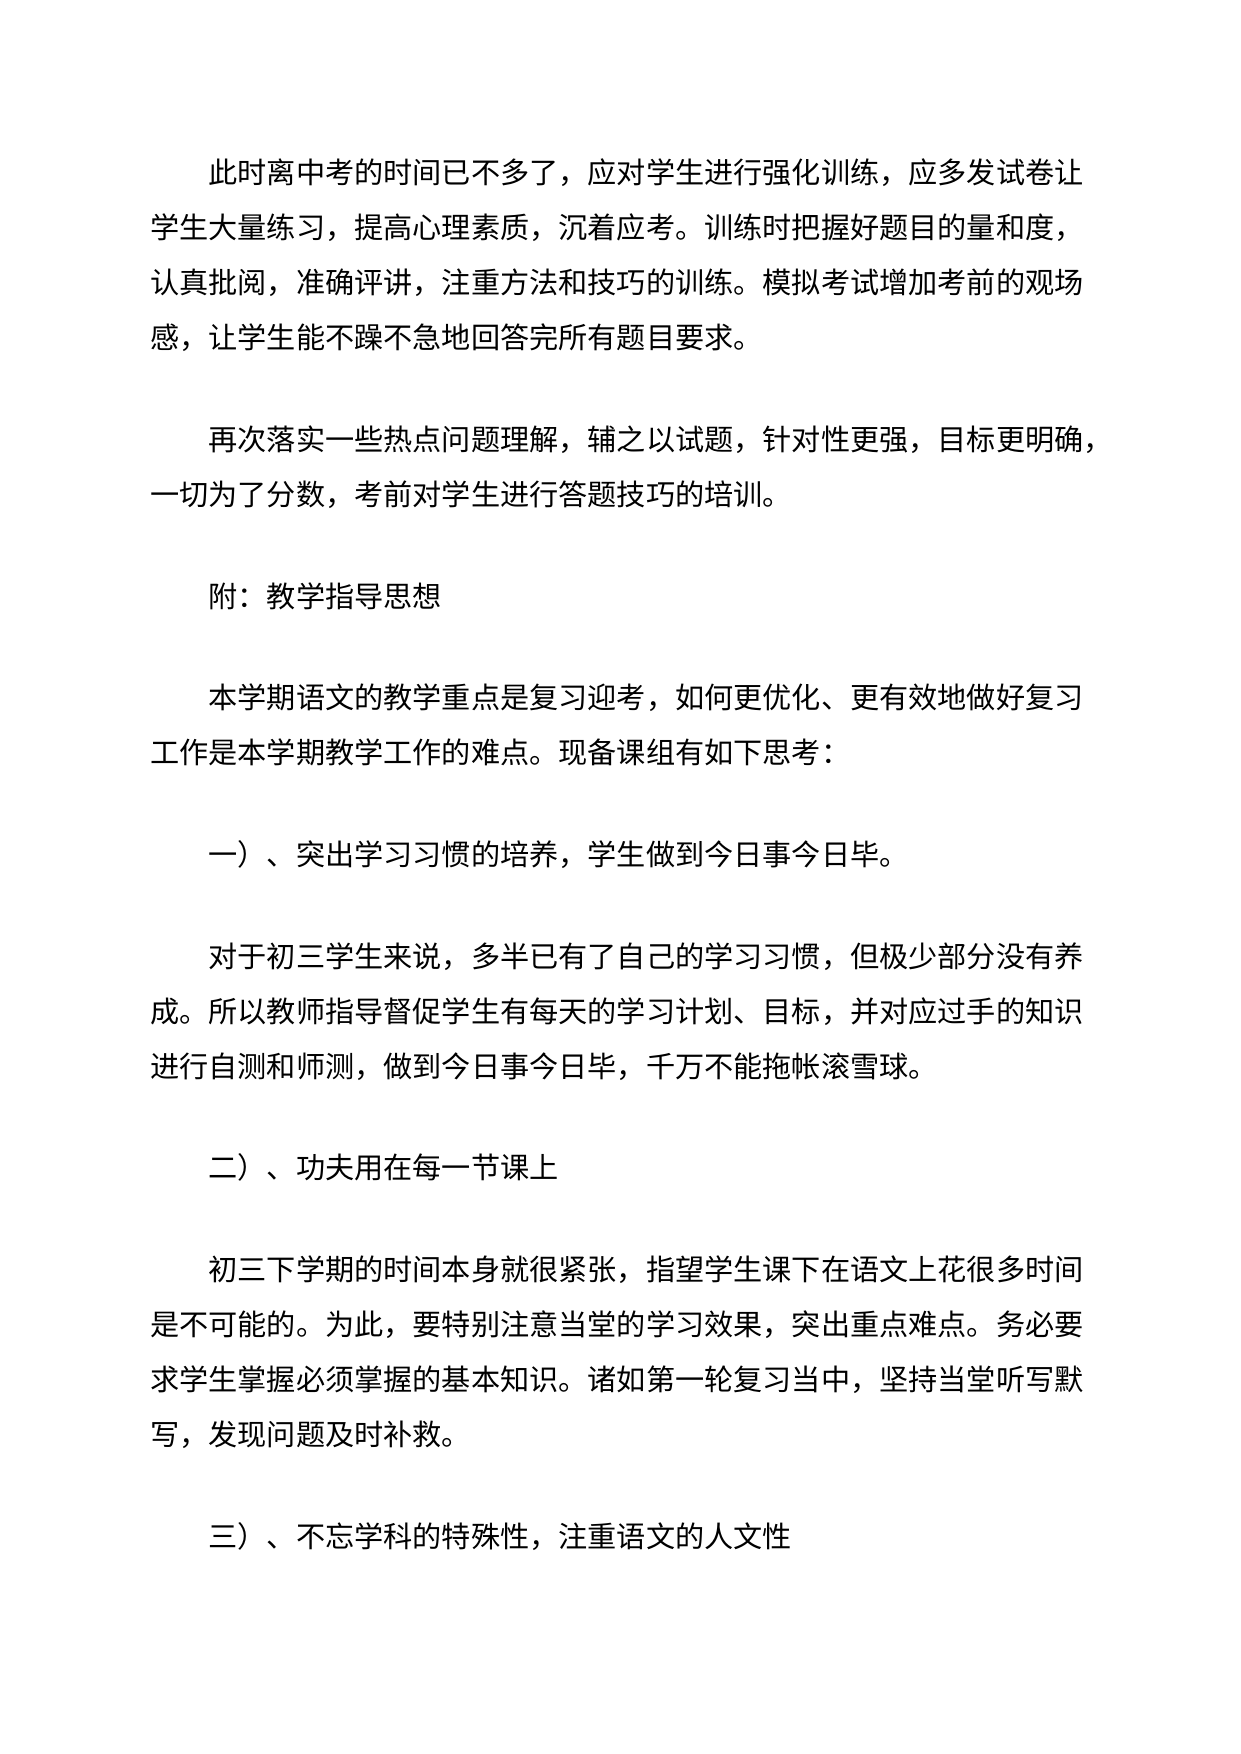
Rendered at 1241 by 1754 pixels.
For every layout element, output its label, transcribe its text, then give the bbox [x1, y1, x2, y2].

text 本学期语文的教学重点是复习迎考，如何更优化、更有效地做好复习工作是本学期教学工作的难点。现备课组有如下思考： [150, 675, 1090, 772]
text 三）、不忘学科的特殊性，注重语文的人文性 [150, 1513, 1090, 1555]
text 对于初三学生来说，多半已有了自己的学习习惯，但极少部分没有养成。所以教师指导督促学生有每天的学习计划、目标，并对应过手的知识进行自测和师测，做到今日事今日毕，千万不能拖帐滚雪球。 [150, 933, 1090, 1085]
text 再次落实一些热点问题理解，辅之以试题，针对性更强，目标更明确，一切为了分数，考前对学生进行答题技巧的培训。 [150, 416, 1090, 514]
text 一）、突出学习习惯的培养，学生做到今日事今日毕。 [150, 832, 1090, 874]
text 初三下学期的时间本身就很紧张，指望学生课下在语文上花很多时间是不可能的。为此，要特别注意当堂的学习效果，突出重点难点。务必要求学生掌握必须掌握的基本知识。诸如第一轮复习当中，坚持当堂听写默写，发现问题及时补救。 [150, 1247, 1090, 1454]
text 此时离中考的时间已不多了，应对学生进行强化训练，应多发试卷让学生大量练习，提高心理素质，沉着应考。训练时把握好题目的量和度，认真批阅，准确评讲，注重方法和技巧的训练。模拟考试增加考前的观场感，让学生能不躁不急地回答完所有题目要求。 [150, 150, 1090, 357]
text 二）、功夫用在每一节课上 [150, 1145, 1090, 1187]
text 附：教学指导思想 [150, 573, 1090, 615]
